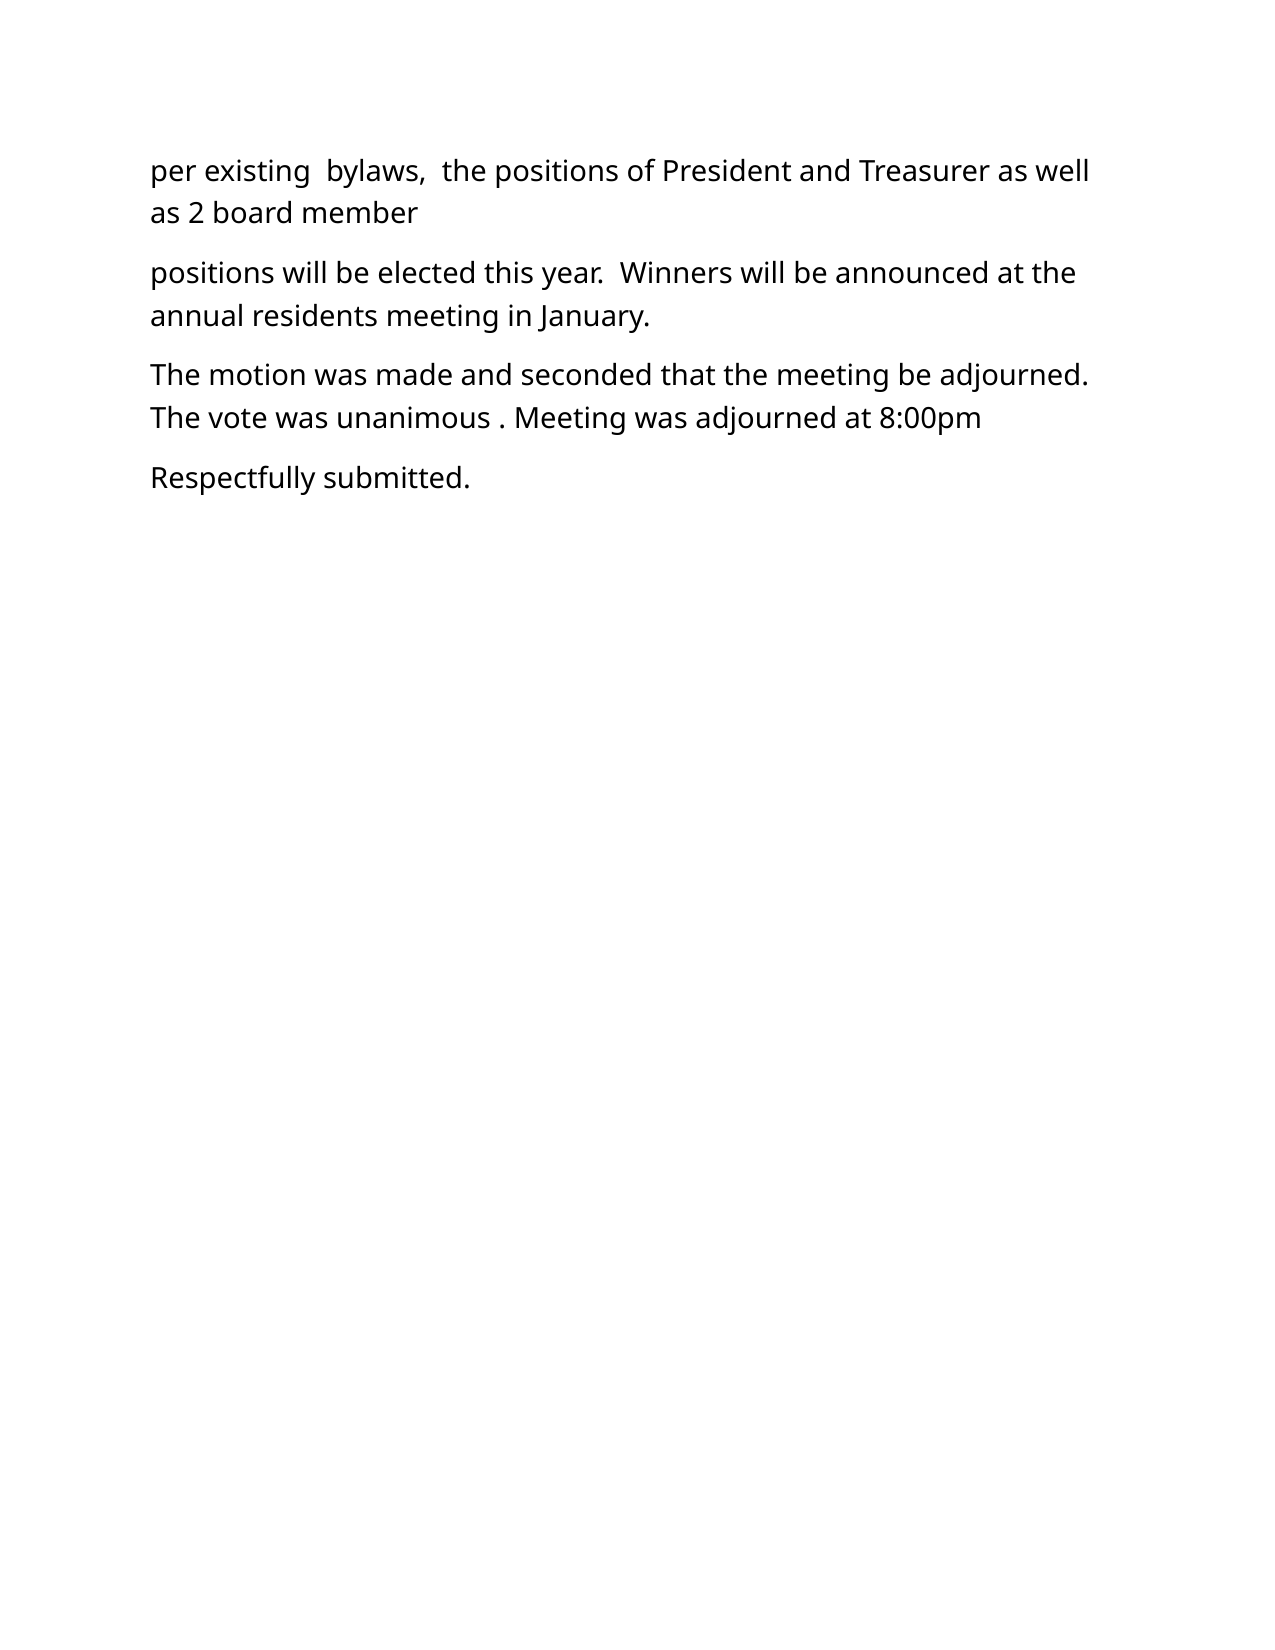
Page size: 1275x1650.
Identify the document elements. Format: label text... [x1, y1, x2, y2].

text positions will be elected this year. Winners will be announced at the annual residents meeting in January. [150, 252, 1125, 335]
text Respectfully submitted. [150, 457, 1125, 497]
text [150, 150, 1125, 232]
text The motion was made and seconded that the meeting be adjourned. The vote was unanimous . Meeting was adjourned at 8:00pm [150, 354, 1125, 437]
